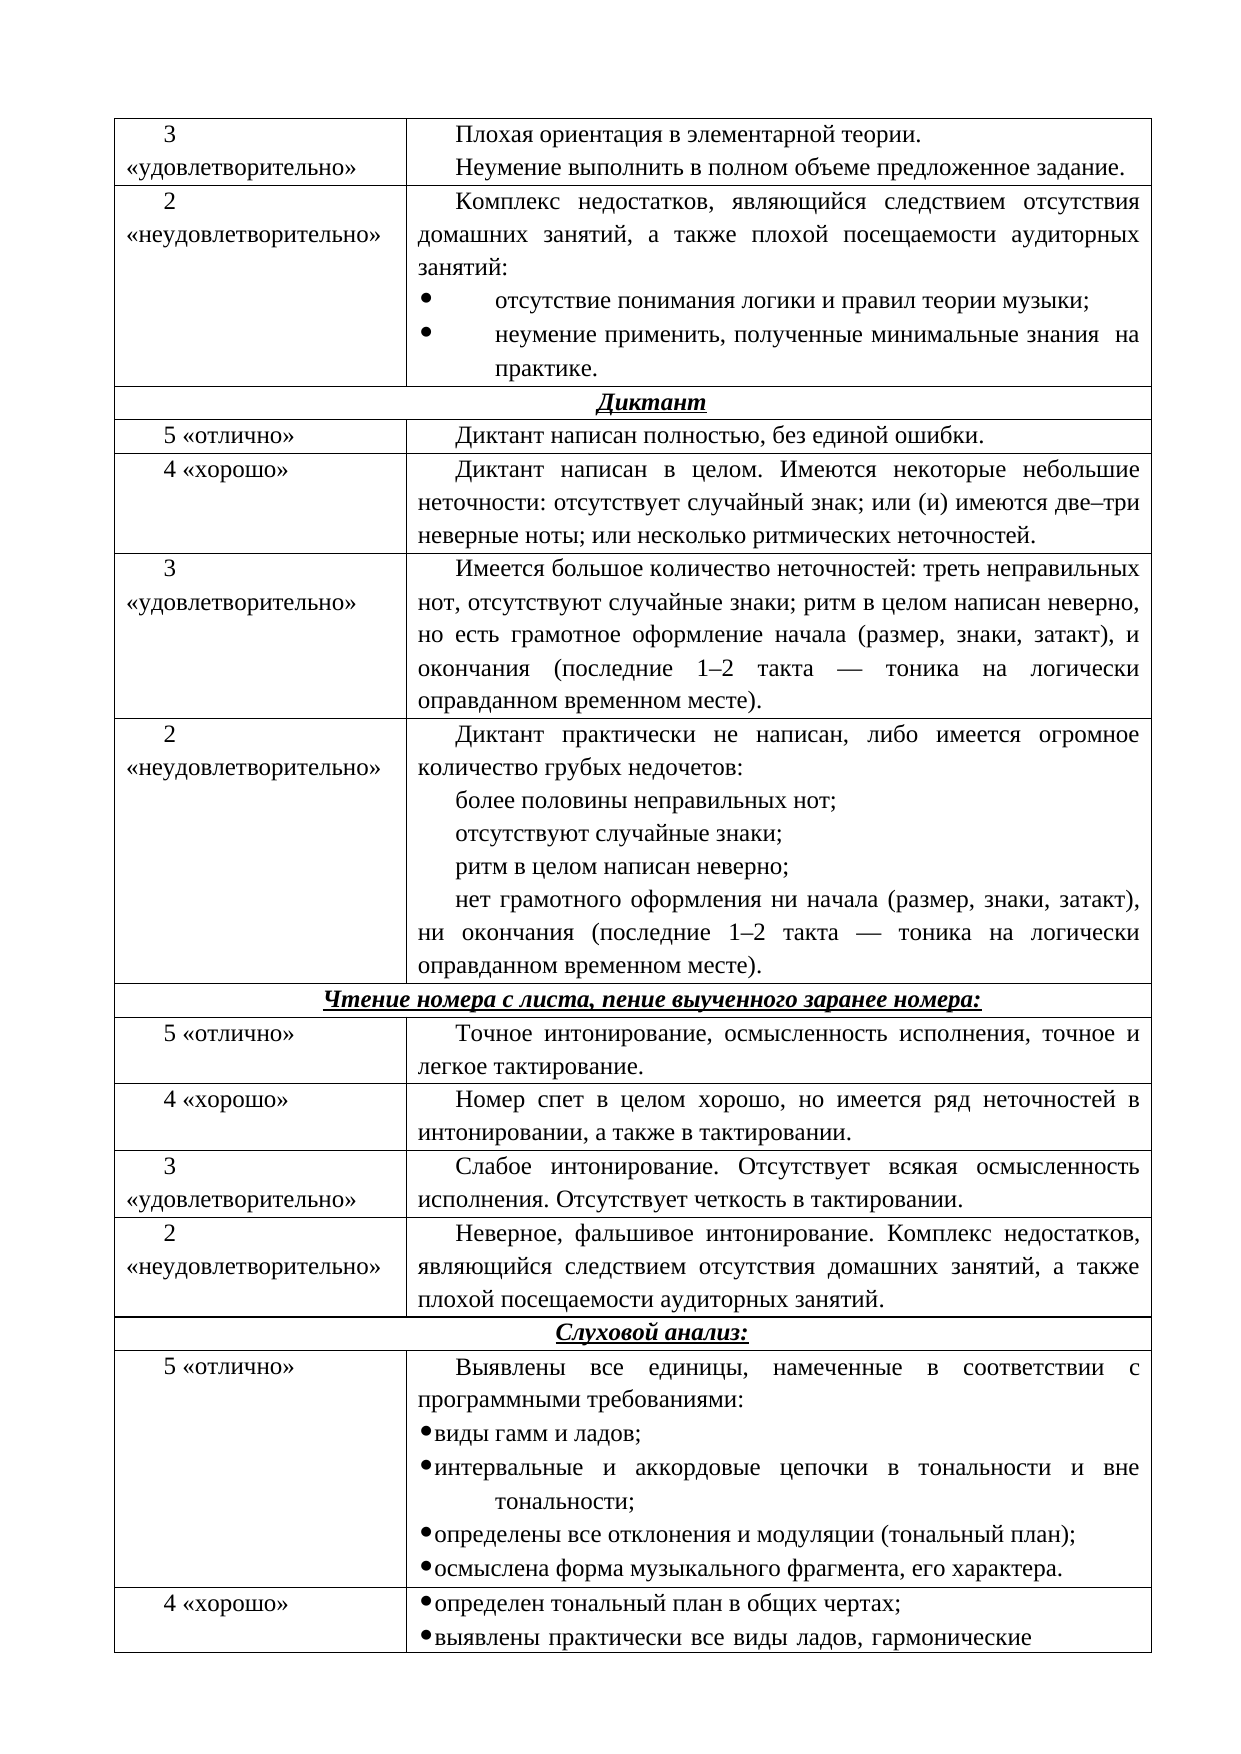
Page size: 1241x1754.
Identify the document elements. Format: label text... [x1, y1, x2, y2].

table_cell 3 «удовлетворительно» [115, 119, 406, 185]
table_cell 2 «неудовлетворительно» [115, 186, 406, 386]
table_cell Чтение номера с листа, пение выученного заранее номера: [115, 984, 1151, 1017]
table_cell 2 «неудовлетворительно» [115, 1218, 406, 1316]
table_cell Имеется большое количество неточностей: треть неправильных нот, отсутствуют случайные знаки; ритм в целом написан неверно, но есть грамотное оформление начала (размер, знаки, затакт), и окончания (последние 1–2 такта — тоника на логически оправданном временном месте). [407, 554, 1151, 718]
table_cell 3 «удовлетворительно» [115, 1151, 406, 1217]
table_cell Слуховой анализ: [115, 1318, 1151, 1350]
table_cell Слабое интонирование. Отсутствует всякая осмысленность исполнения. Отсутствует четкость в тактировании. [407, 1151, 1151, 1217]
table_cell Диктант [115, 387, 1151, 419]
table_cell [407, 1588, 1151, 1652]
table_cell Выявлены все единицы, намеченные в соответствии с программными требованиями: виды гамм и ладов; интервальные и аккордовые цепочки в тональности и вне тональности; определены все отклонения и модуляции (тональный план); осмыслена форма музыкального фрагмента, его характера. [407, 1351, 1151, 1587]
table_cell 5 «отлично» [115, 1351, 406, 1587]
table_cell Комплекс недостатков, являющийся следствием отсутствия домашних занятий, а также плохой посещаемости аудиторных занятий: отсутствие понимания логики и правил теории музыки; неумение применить, полученные минимальные знания на практике. [407, 186, 1151, 386]
table_cell 3 «удовлетворительно» [115, 554, 406, 718]
table_cell 4 «хорошо» [115, 1084, 406, 1150]
table_cell Диктант практически не написан, либо имеется огромное количество грубых недочетов: более половины неправильных нот; отсутствуют случайные знаки; ритм в целом написан неверно; нет грамотного оформления ни начала (размер, знаки, затакт), ни окончания (последние 1–2 такта — тоника на логически оправданном временном месте). [407, 719, 1151, 983]
table_cell Номер спет в целом хорошо, но имеется ряд неточностей в интонировании, а также в тактировании. [407, 1084, 1151, 1150]
table_cell 5 «отлично» [115, 420, 406, 453]
table_cell Диктант написан полностью, без единой ошибки. [407, 420, 1151, 453]
table_cell Точное интонирование, осмысленность исполнения, точное и легкое тактирование. [407, 1018, 1151, 1083]
table_cell 4 «хорошо» [115, 454, 406, 552]
table_cell 2 «неудовлетворительно» [115, 719, 406, 983]
table_cell 5 «отлично» [115, 1018, 406, 1083]
table_cell Неверное, фальшивое интонирование. Комплекс недостатков, являющийся следствием отсутствия домашних занятий, а также плохой посещаемости аудиторных занятий. [407, 1218, 1151, 1316]
table_cell 4 «хорошо» [115, 1588, 406, 1652]
table_cell Диктант написан в целом. Имеются некоторые небольшие неточности: отсутствует случайный знак; или (и) имеются две–три неверные ноты; или несколько ритмических неточностей. [407, 454, 1151, 552]
table_cell Плохая ориентация в элементарной теории. Неумение выполнить в полном объеме предложенное задание. [407, 119, 1151, 185]
